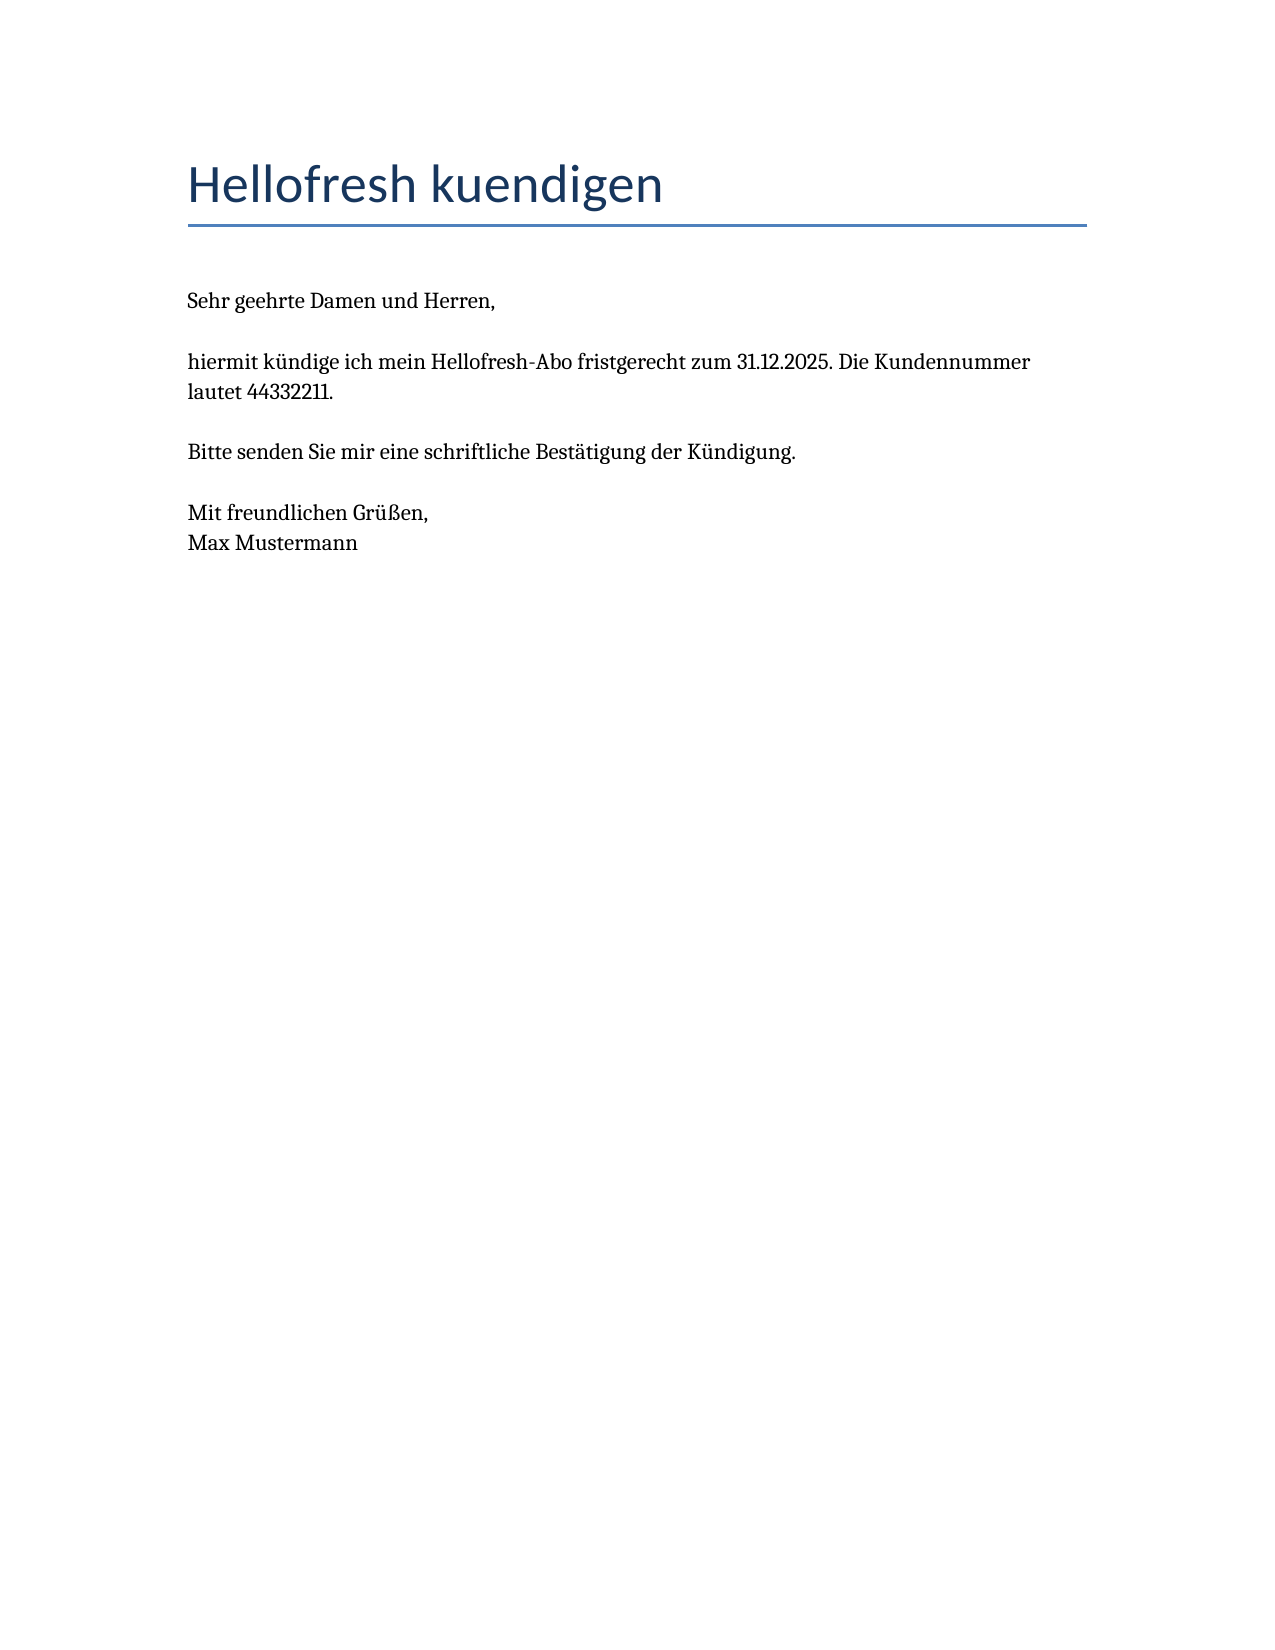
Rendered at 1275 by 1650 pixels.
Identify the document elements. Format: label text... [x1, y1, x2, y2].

title Hellofresh kuendigen [187, 150, 1087, 227]
text Sehr geehrte Damen und Herren, hiermit kündige ich mein Hellofresh-Abo fristgerecht zum 31.12.2025. Die Kundennummer lautet 44332211. Bitte senden Sie mir eine schriftliche Bestätigung der Kündigung. Mit freundlichen Grüßen, Max Mustermann [187, 258, 1087, 586]
